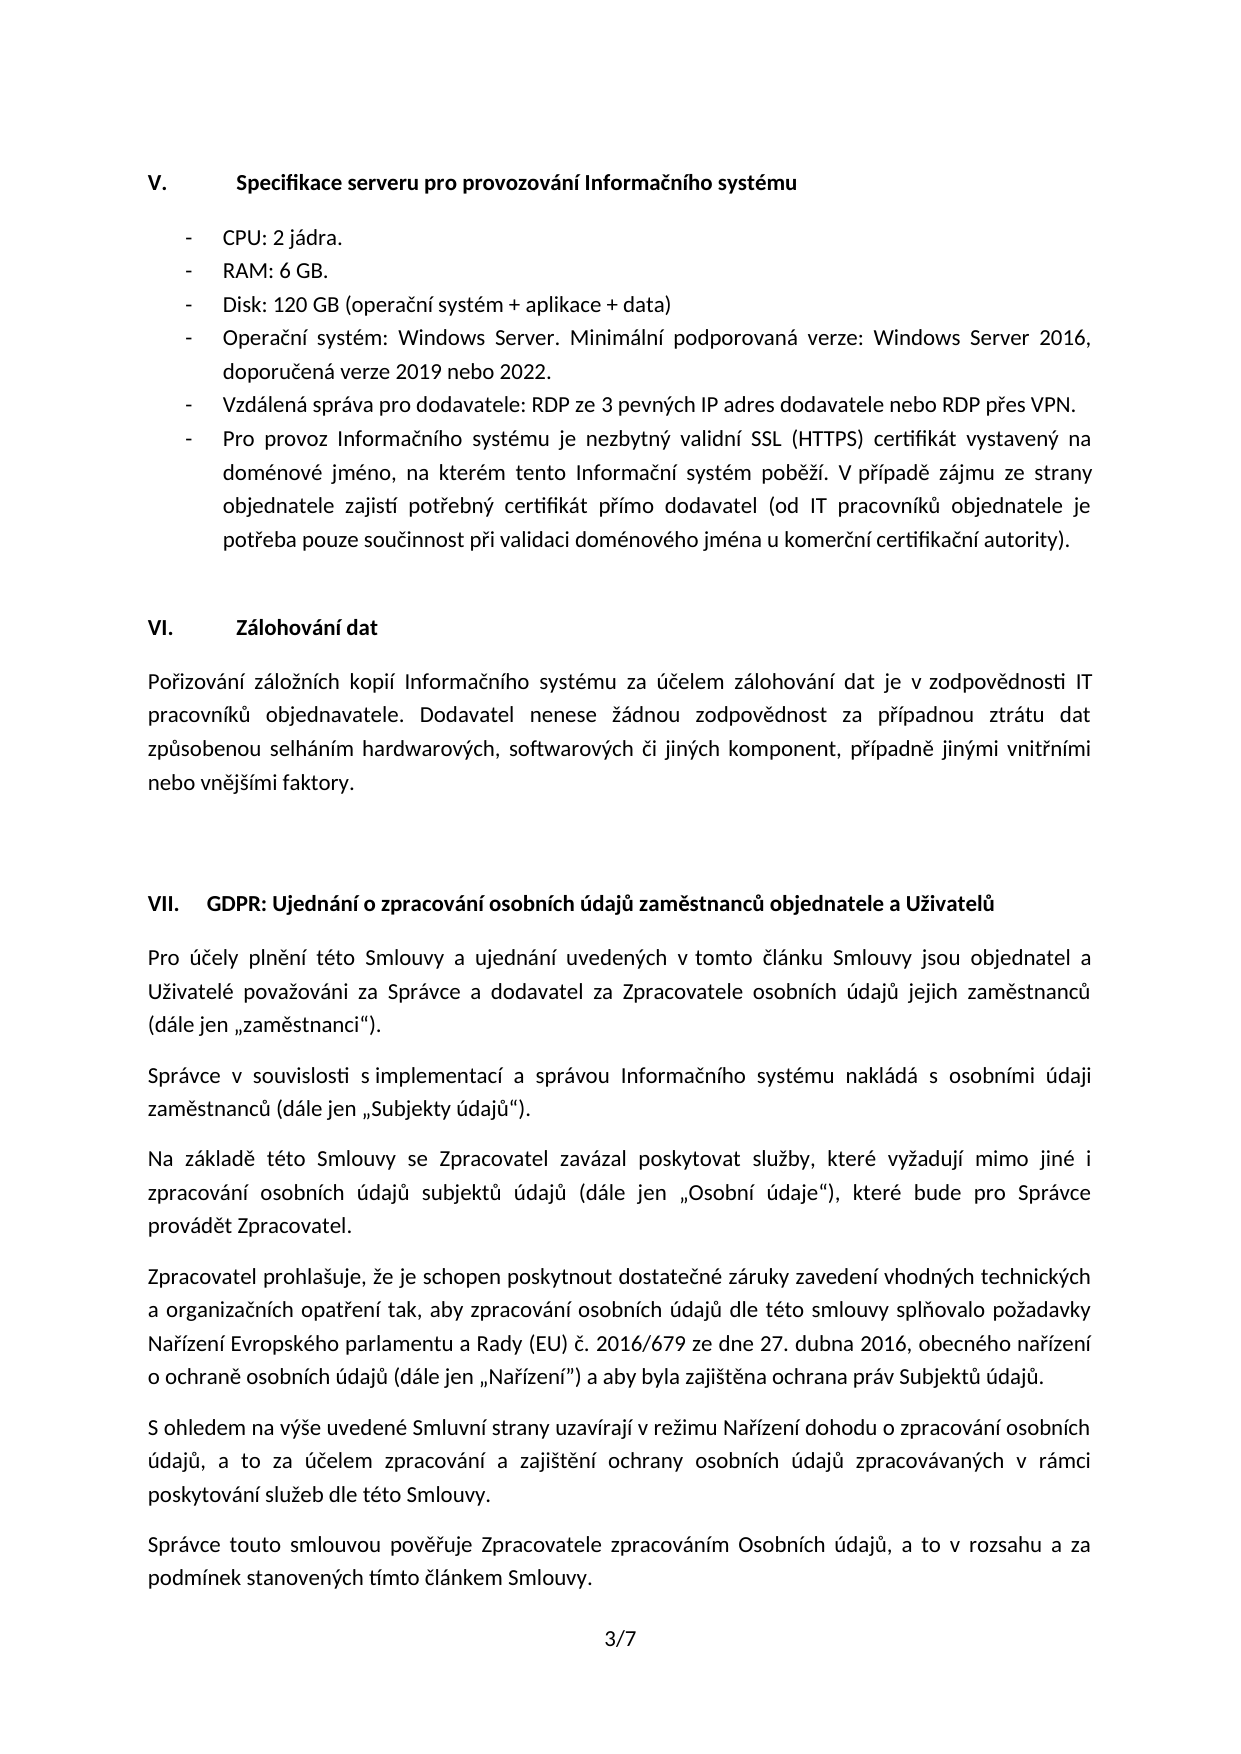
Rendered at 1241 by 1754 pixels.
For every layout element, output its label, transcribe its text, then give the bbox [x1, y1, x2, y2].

list Specifikace serveru pro provozování Informačního systému [148, 168, 1093, 196]
list CPU: 2 jádra. [185, 223, 1093, 251]
list Pro provoz Informačního systému je nezbytný validní SSL (HTTPS) certifikát vystavený na doménové jméno, na kterém tento Informační systém poběží. V případě zájmu ze strany objednatele zajistí potřebný certifikát přímo dodavatel (od IT pracovníků objednatele je potřeba pouze součinnost při validaci doménového jména u komerční certifikační autority). [185, 424, 1093, 553]
text Na základě této Smlouvy se Zpracovatel zavázal poskytovat služby, které vyžadují mimo jiné i zpracování osobních údajů subjektů údajů (dále jen „Osobní údaje“), které bude pro Správce provádět Zpracovatel. [148, 1144, 1093, 1239]
text S ohledem na výše uvedené Smluvní strany uzavírají v režimu Nařízení dohodu o zpracování osobních údajů, a to za účelem zpracování a zajištění ochrany osobních údajů zpracovávaných v rámci poskytování služeb dle této Smlouvy. [148, 1413, 1093, 1508]
text Pořizování záložních kopií Informačního systému za účelem zálohování dat je v zodpovědnosti IT pracovníků objednavatele. Dodavatel nenese žádnou zodpovědnost za případnou ztrátu dat způsobenou selháním hardwarových, softwarových či jiných komponent, případně jinými vnitřními nebo vnějšími faktory. [148, 667, 1093, 796]
list Operační systém: Windows Server. Minimální podporovaná verze: Windows Server 2016, doporučená verze 2019 nebo 2022. [185, 323, 1093, 385]
text Správce touto smlouvou pověřuje Zpracovatele zpracováním Osobních údajů, a to v rozsahu a za podmínek stanovených tímto článkem Smlouvy. [148, 1530, 1093, 1591]
list GDPR: Ujednání o zpracování osobních údajů zaměstnanců objednatele a Uživatelů [148, 889, 1093, 917]
text Zpracovatel prohlašuje, že je schopen poskytnout dostatečné záruky zavedení vhodných technických a organizačních opatření tak, aby zpracování osobních údajů dle této smlouvy splňovalo požadavky Nařízení Evropského parlamentu a Rady (EU) č. 2016/679 ze dne 27. dubna 2016, obecného nařízení o ochraně osobních údajů (dále jen „Nařízení”) a aby byla zajištěna ochrana práv Subjektů údajů. [148, 1262, 1093, 1390]
text Správce v souvislosti s implementací a správou Informačního systému nakládá s osobními údaji zaměstnanců (dále jen „Subjekty údajů“). [148, 1061, 1093, 1122]
text Pro účely plnění této Smlouvy a ujednání uvedených v tomto článku Smlouvy jsou objednatel a Uživatelé považováni za Správce a dodavatel za Zpracovatele osobních údajů jejich zaměstnanců (dále jen „zaměstnanci“). [148, 943, 1093, 1038]
list Disk: 120 GB (operační systém + aplikace + data) [185, 290, 1093, 318]
list Vzdálená správa pro dodavatele: RDP ze 3 pevných IP adres dodavatele nebo RDP přes VPN. [185, 391, 1093, 418]
list RAM: 6 GB. [185, 256, 1093, 284]
list Zálohování dat [148, 613, 1093, 641]
